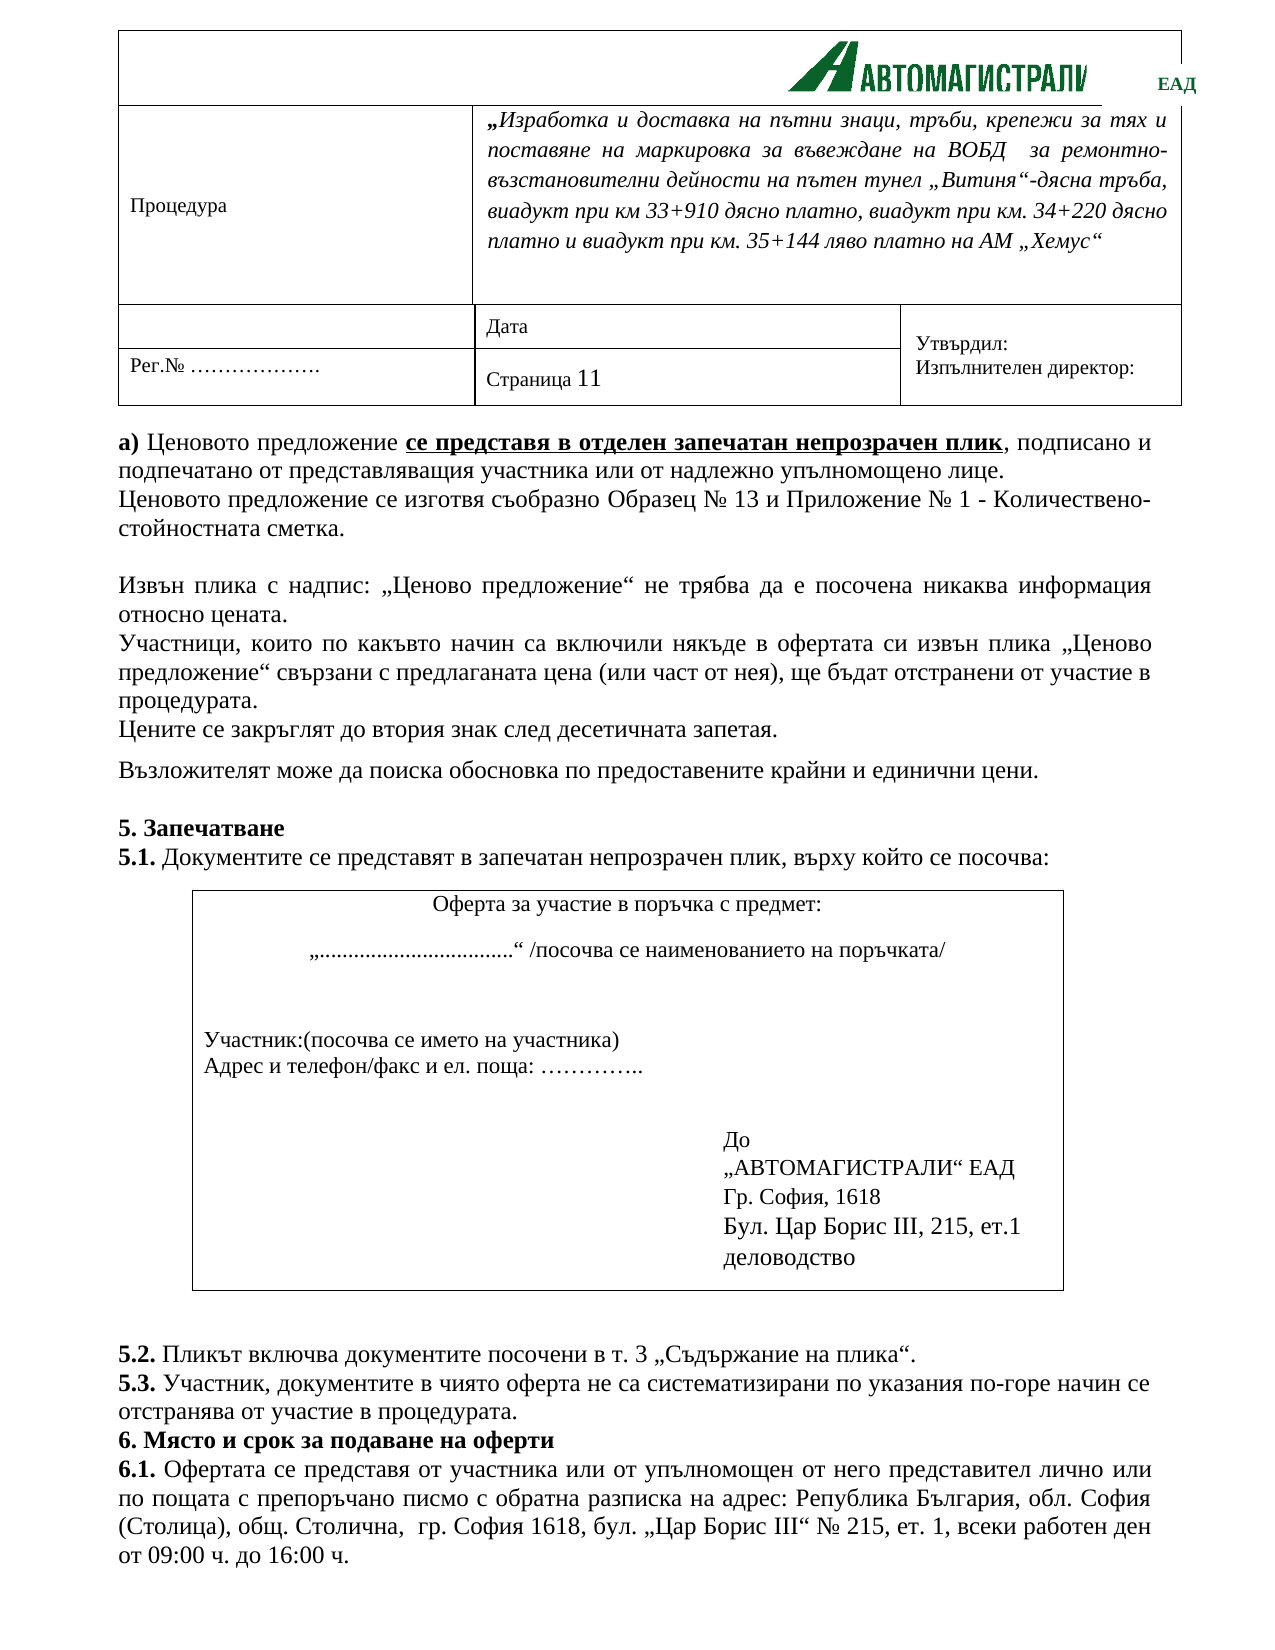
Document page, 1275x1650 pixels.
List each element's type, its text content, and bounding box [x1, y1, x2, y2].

text Участници, които по какъвто начин са включили някъде в офертата си извън плика „Ценово предложение“ свързани с предлаганата цена (или част от нея), ще бъдат отстранени от участие в процедурата. [118, 628, 1152, 714]
text 5.2. Пликът включва документите посочени в т. 3 „Съдържание на плика“. [118, 1339, 1152, 1368]
text а) Ценовото предложение се представя в отделен запечатан непрозрачен плик, подписано и подпечатано от представляващия участника или от надлежно упълномощено лице. [118, 427, 1152, 484]
text Извън плика с надпис: „Ценово предложение“ не трябва да е посочена никаква информация относно цената. [118, 571, 1152, 628]
table_header Оферта за участие в поръчка с предмет: „..................................“ /посочва се наименованието на поръчката/ Участник:(посочва се името на участника) Адрес и телефон/факс и ел. поща: ………….. До „АВТОМАГИСТРАЛИ“ ЕАД Гр. София, 1618 Бул. Цар Борис III, 215, ет.1 деловодство [193, 891, 1063, 1290]
text 6. Място и срок за подаване на оферти [118, 1425, 1152, 1454]
text 5. Запечатване [118, 813, 1152, 842]
text Възложителят може да поиска обосновка по предоставените крайни и единични цени. [118, 756, 1152, 784]
text 5.1. Документите се представят в запечатан непрозрачен плик, върху който се посочва: [118, 842, 1152, 871]
text 5.3. Участник, документите в чиято оферта не са систематизирани по указания по-горе начин се отстранява от участие в процедурата. [118, 1368, 1152, 1425]
text Цените се закръглят до втория знак след десетичната запетая. [118, 714, 1152, 743]
picture [786, 41, 1087, 91]
text 6.1. Офертата се представя от участника или от упълномощен от него представител лично или по пощата с препоръчано писмо с обратна разписка на адрес: Република България, обл. София (Столица), общ. Столична, гр. София 1618, бул. „Цар Борис III“ № 215, ет. 1, всеки работен ден от 09:00 ч. до 16:00 ч. [118, 1454, 1152, 1569]
text Ценовото предложение се изготвя съобразно Образец № 13 и Приложение № 1 - Количествено-стойностната сметка. [118, 484, 1152, 542]
